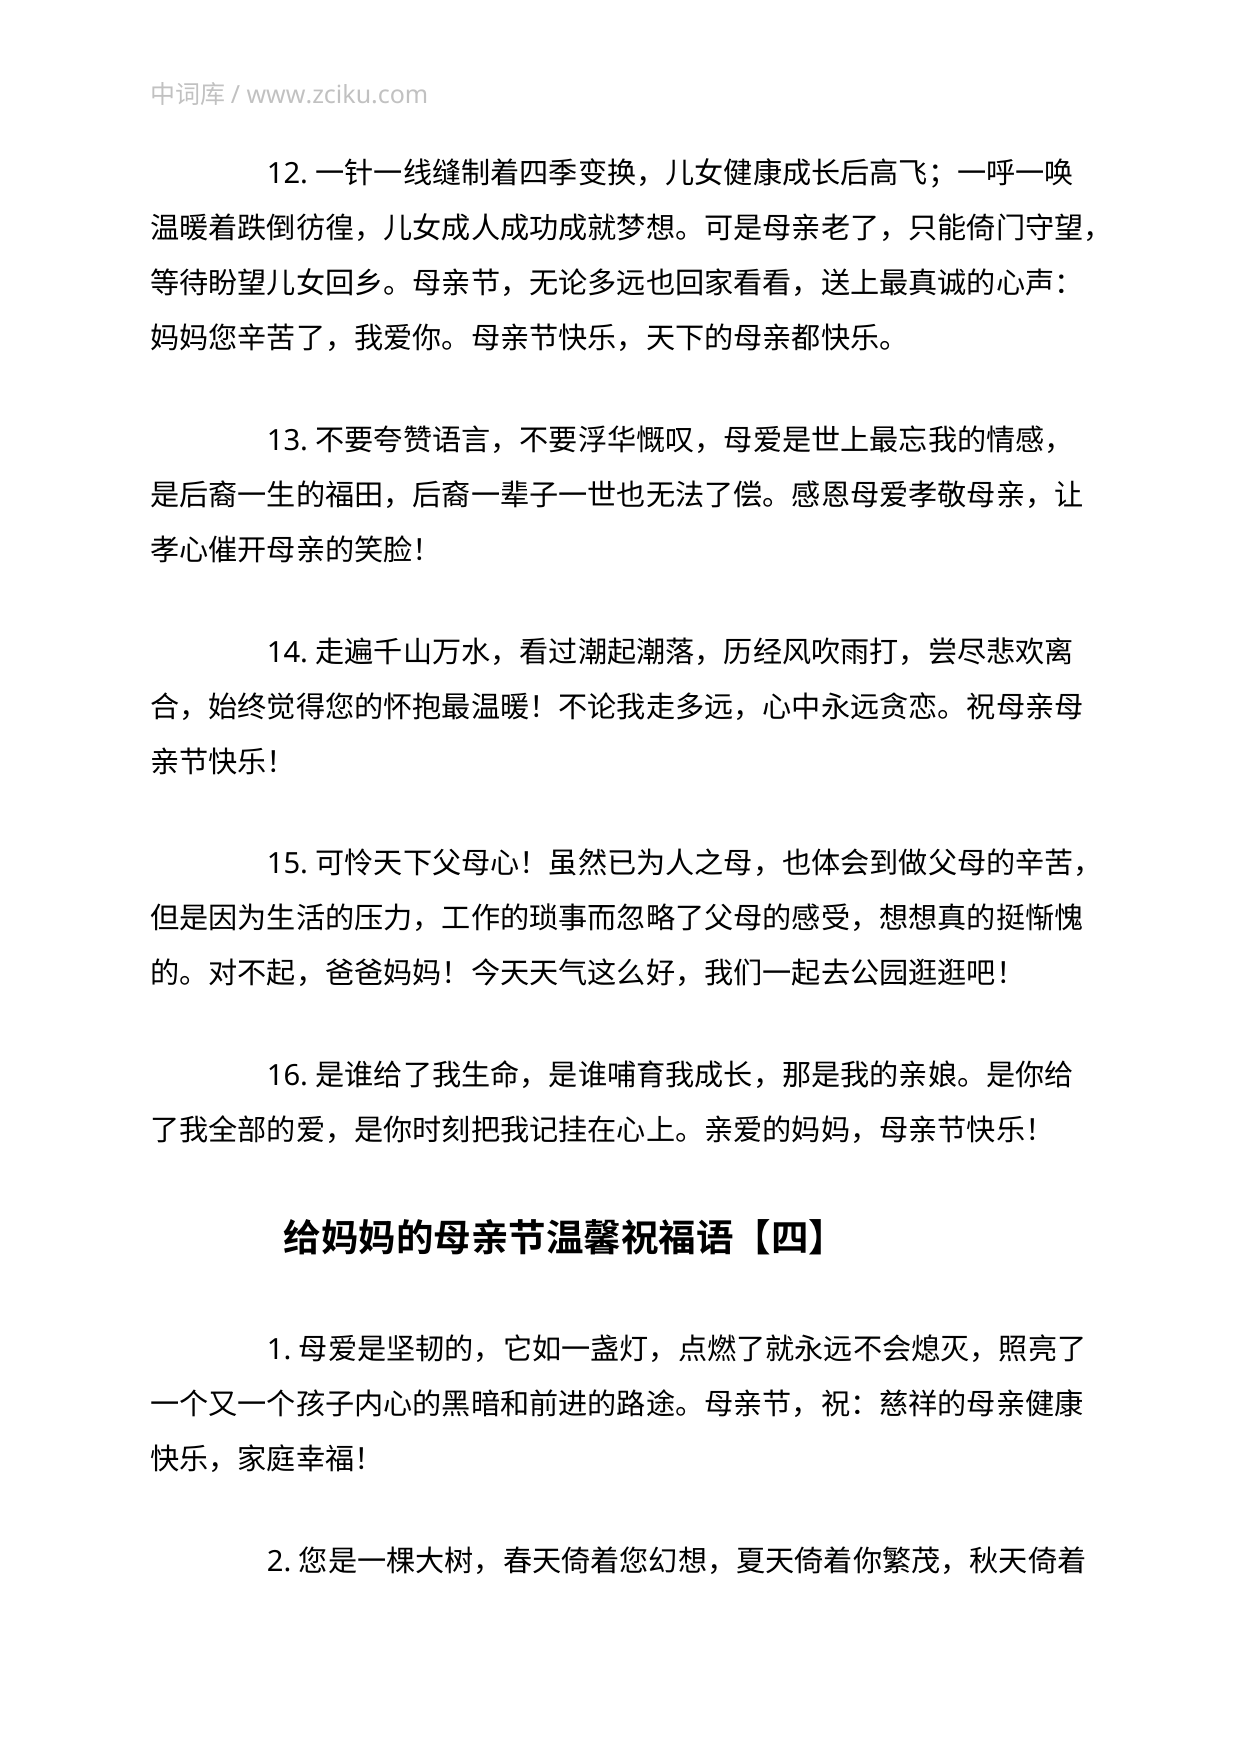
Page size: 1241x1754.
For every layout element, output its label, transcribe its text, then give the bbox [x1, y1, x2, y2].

text 13. 不要夸赞语言，不要浮华慨叹，母爱是世上最忘我的情感，是后裔一生的福田，后裔一辈子一世也无法了偿。感恩母爱孝敬母亲，让孝心催开母亲的笑脸！ [150, 417, 1090, 569]
text 14. 走遍千山万水，看过潮起潮落，历经风吹雨打，尝尽悲欢离合，始终觉得您的怀抱最温暖！不论我走多远，心中永远贪恋。祝母亲母亲节快乐！ [150, 628, 1090, 780]
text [150, 1537, 1090, 1580]
text 12. 一针一线缝制着四季变换，儿女健康成长后高飞；一呼一唤温暖着跌倒彷徨，儿女成人成功成就梦想。可是母亲老了，只能倚门守望，等待盼望儿女回乡。母亲节，无论多远也回家看看，送上最真诚的心声：妈妈您辛苦了，我爱你。母亲节快乐，天下的母亲都快乐。 [150, 150, 1090, 357]
text 1. 母爱是坚韧的，它如一盏灯，点燃了就永远不会熄灭，照亮了一个又一个孩子内心的黑暗和前进的路途。母亲节，祝：慈祥的母亲健康快乐，家庭幸福！ [150, 1326, 1090, 1478]
text 给妈妈的母亲节温馨祝福语【四】 [150, 1208, 1090, 1263]
text 15. 可怜天下父母心！虽然已为人之母，也体会到做父母的辛苦，但是因为生活的压力，工作的琐事而忽略了父母的感受，想想真的挺惭愧的。对不起，爸爸妈妈！今天天气这么好，我们一起去公园逛逛吧！ [150, 840, 1090, 992]
text 16. 是谁给了我生命，是谁哺育我成长，那是我的亲娘。是你给了我全部的爱，是你时刻把我记挂在心上。亲爱的妈妈，母亲节快乐！ [150, 1052, 1090, 1149]
